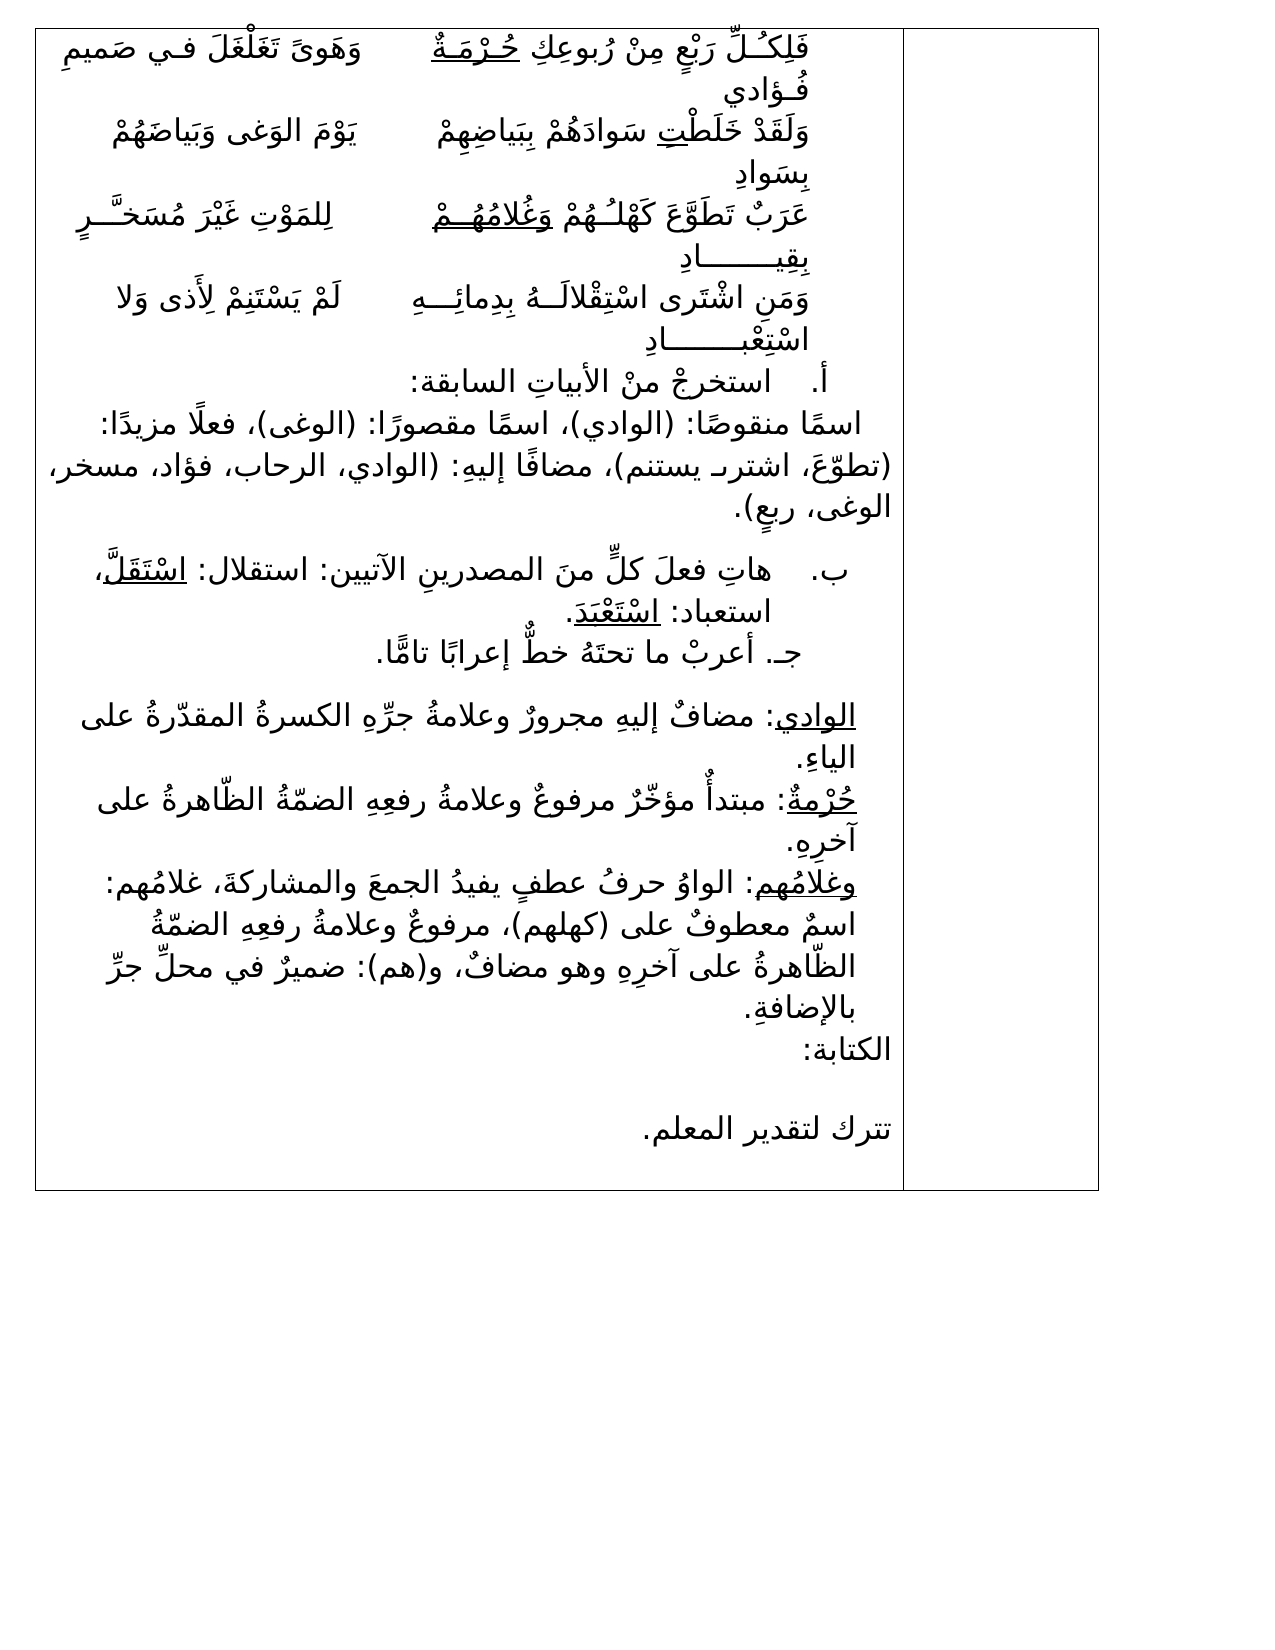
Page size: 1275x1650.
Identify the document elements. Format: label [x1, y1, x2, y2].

table_cell [36, 29, 903, 1189]
table_cell [904, 29, 1098, 1189]
